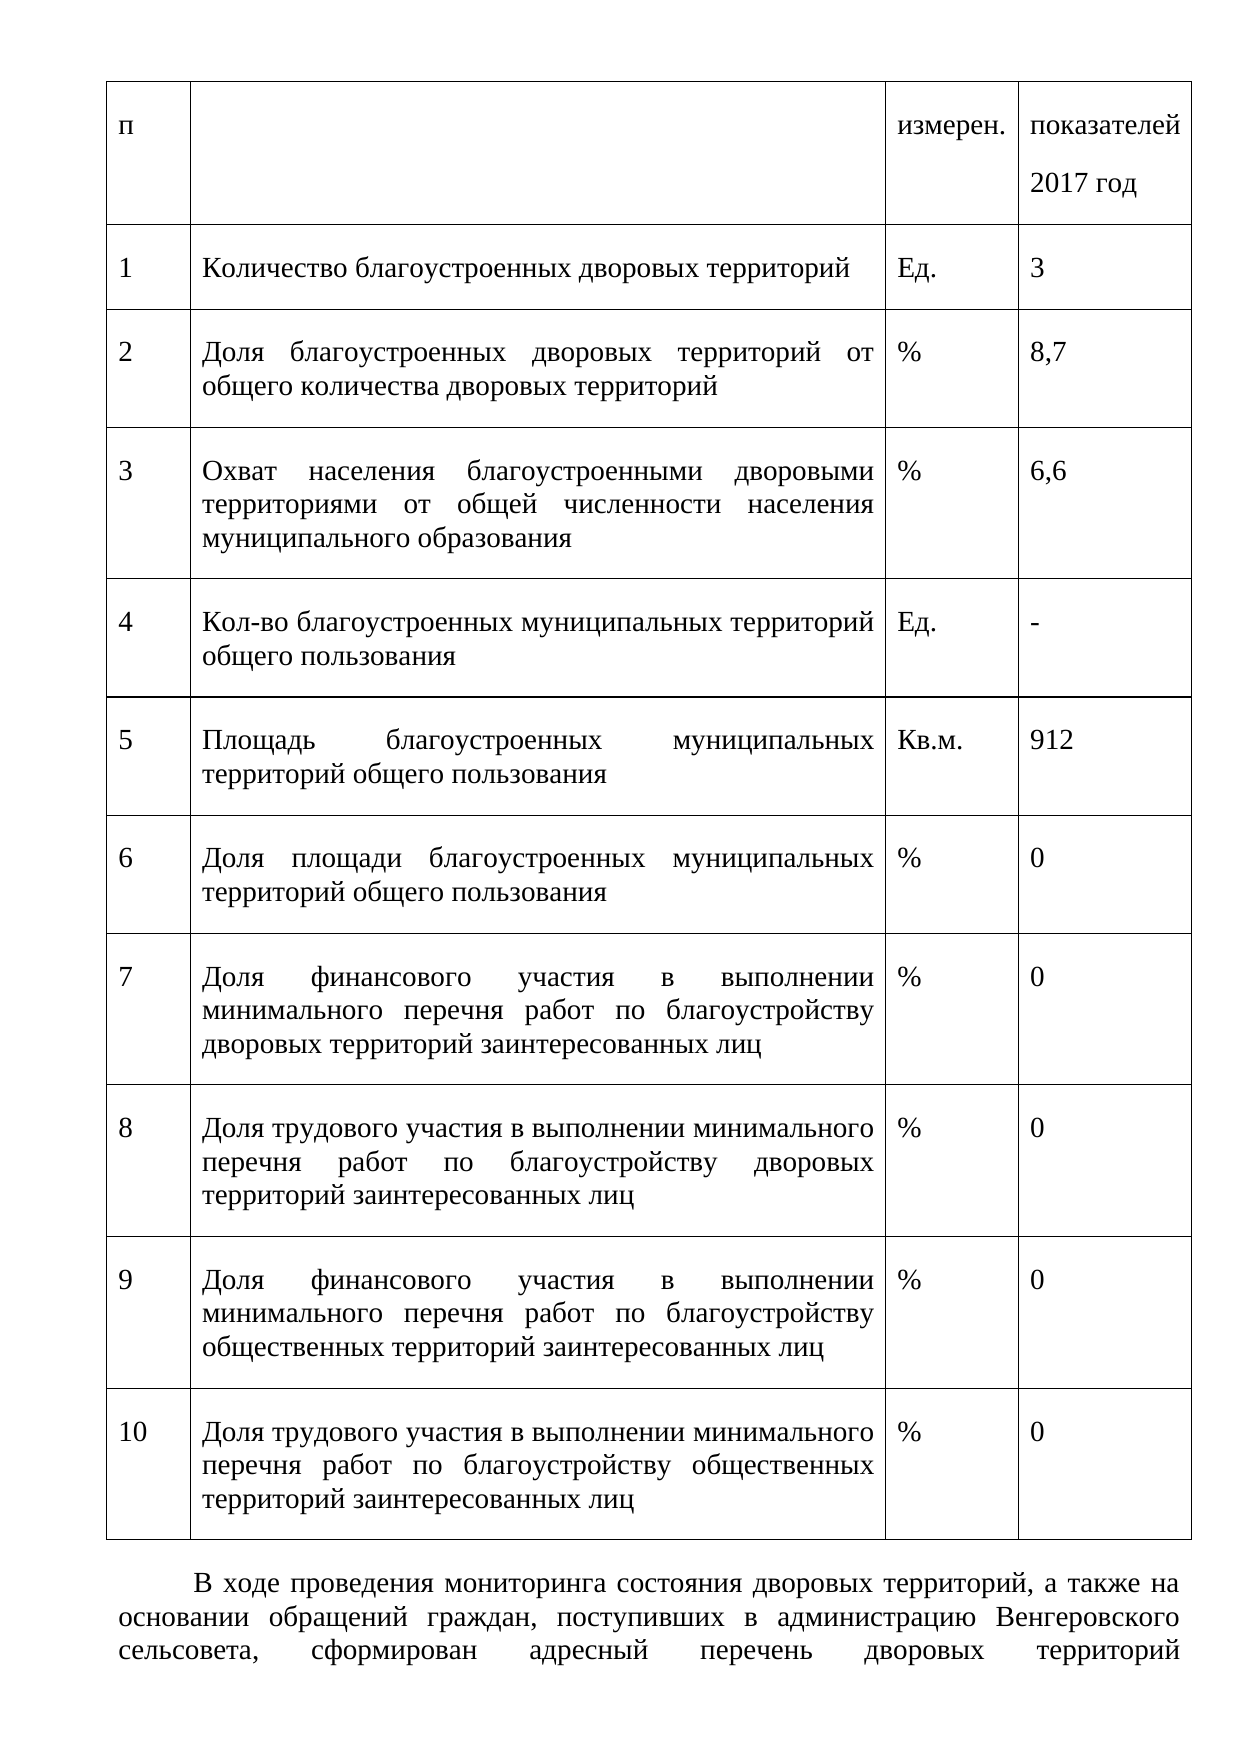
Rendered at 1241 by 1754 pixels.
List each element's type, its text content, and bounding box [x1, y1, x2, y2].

table_cell Доля финансового участия в выполнении минимального перечня работ по благоустройству общественных территорий заинтересованных лиц [191, 1237, 885, 1388]
table_cell 9 [107, 1237, 190, 1388]
table_cell Доля финансового участия в выполнении минимального перечня работ по благоустройству дворовых территорий заинтересованных лиц [191, 934, 885, 1084]
table_cell % [886, 816, 1018, 933]
table_cell % [886, 310, 1018, 427]
table_cell 5 [107, 698, 190, 814]
table_cell 3 [107, 428, 190, 578]
table_cell 0 [1019, 816, 1191, 933]
table_cell 4 [107, 579, 190, 696]
table_cell Ед. [886, 579, 1018, 696]
table_cell 0 [1019, 1389, 1191, 1539]
table_cell 8 [107, 1085, 190, 1236]
table_header Ед. измерен. [886, 82, 1018, 224]
table_cell Охват населения благоустроенными дворовыми территориями от общей численности населения муниципального образования [191, 428, 885, 578]
table_cell Доля трудового участия в выполнении минимального перечня работ по благоустройству общественных территорий заинтересованных лиц [191, 1389, 885, 1539]
table_cell 0 [1019, 934, 1191, 1084]
table_cell % [886, 428, 1018, 578]
table_cell % [886, 1237, 1018, 1388]
table_cell % [886, 1389, 1018, 1539]
table_cell Ед. [886, 225, 1018, 308]
table_cell Доля площади благоустроенных муниципальных территорий общего пользования [191, 816, 885, 933]
table_cell 8,7 [1019, 310, 1191, 427]
table_cell 1 [107, 225, 190, 308]
table_cell - [1019, 579, 1191, 696]
table_cell Количество благоустроенных дворовых территорий [191, 225, 885, 308]
table_cell 0 [1019, 1237, 1191, 1388]
table_cell 6 [107, 816, 190, 933]
table_cell Площадь благоустроенных муниципальных территорий общего пользования [191, 698, 885, 814]
table_cell Кв.м. [886, 698, 1018, 814]
table_cell Доля благоустроенных дворовых территорий от общего количества дворовых территорий [191, 310, 885, 427]
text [118, 1565, 1181, 1666]
table_cell Доля трудового участия в выполнении минимального перечня работ по благоустройству дворовых территорий заинтересованных лиц [191, 1085, 885, 1236]
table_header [1019, 82, 1191, 224]
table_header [191, 82, 885, 224]
table_cell 10 [107, 1389, 190, 1539]
table_cell 7 [107, 934, 190, 1084]
table_cell % [886, 1085, 1018, 1236]
table_cell 0 [1019, 1085, 1191, 1236]
table_cell 3 [1019, 225, 1191, 308]
table_cell 2 [107, 310, 190, 427]
table_cell Кол-во благоустроенных муниципальных территорий общего пользования [191, 579, 885, 696]
table_cell % [886, 934, 1018, 1084]
table_cell 912 [1019, 698, 1191, 814]
table_header № п\п [107, 82, 190, 224]
table_cell 6,6 [1019, 428, 1191, 578]
